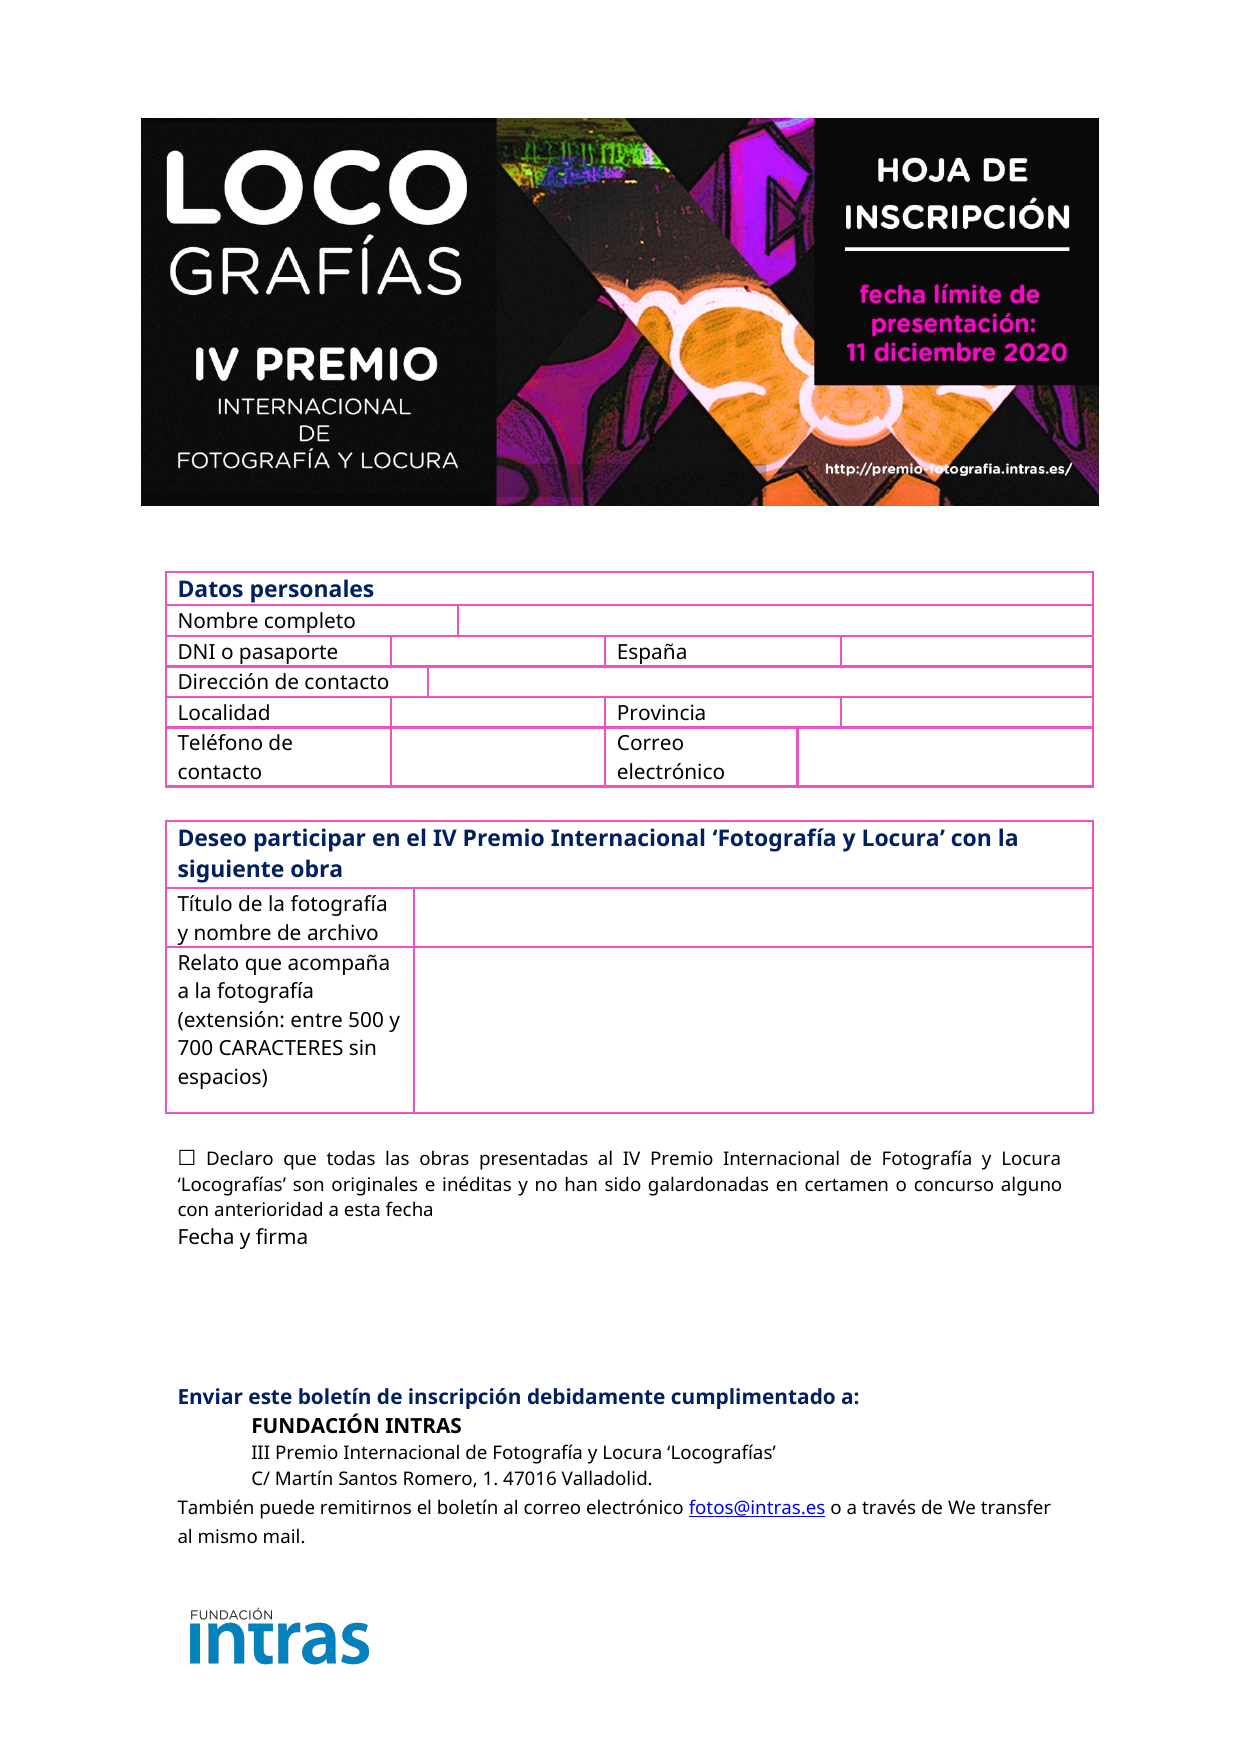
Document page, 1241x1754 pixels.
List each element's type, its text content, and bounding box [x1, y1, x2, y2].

table_cell Teléfono de contacto [167, 729, 390, 785]
picture [141, 118, 1099, 506]
table_cell [415, 948, 1092, 1112]
text C/ Martín Santos Romero, 1. 47016 Valladolid. [251, 1465, 1063, 1490]
table_cell DNI o pasaporte [167, 637, 390, 665]
text También puede remitirnos el boletín al correo electrónico fotos@intras.es o a través de We transfer al mismo mail. [177, 1494, 1063, 1549]
table_cell [799, 729, 1092, 785]
table_cell [392, 698, 604, 726]
table_cell Provincia [606, 698, 840, 726]
table_cell Dirección de contacto [167, 668, 427, 696]
picture [177, 1591, 382, 1681]
text Fecha y firma [177, 1222, 1063, 1251]
table_cell Relato que acompaña a la fotografía (extensión: entre 500 y 700 CARACTERES sin espacios) [167, 948, 413, 1112]
table_cell Título de la fotografía y nombre de archivo [167, 889, 413, 946]
table_cell España [606, 637, 840, 665]
table_cell [459, 606, 1092, 635]
table_cell [415, 889, 1092, 946]
text Declaro que todas las obras presentadas al IV Premio Internacional de Fotografía y Locura ‘Locografías’ son originales e inéditas y no han sido galardonadas en certamen o concurso alguno con anterioridad a esta fecha [177, 1143, 1063, 1222]
table_cell Nombre completo [167, 606, 457, 635]
table_header Deseo participar en el IV Premio Internacional ‘Fotografía y Locura’ con la siguiente obra [167, 822, 1092, 887]
table_cell [392, 729, 604, 785]
text Enviar este boletín de inscripción debidamente cumplimentado a: [177, 1382, 1063, 1411]
table_cell [842, 637, 1092, 665]
table_cell [429, 668, 1092, 696]
table_cell [842, 698, 1092, 726]
table_cell Localidad [167, 698, 390, 726]
table_cell [392, 637, 604, 665]
text III Premio Internacional de Fotografía y Locura ‘Locografías’ [251, 1439, 1063, 1465]
table_header Datos personales [167, 573, 1092, 604]
text FUNDACIÓN INTRAS [251, 1411, 1063, 1439]
table_cell Correo electrónico [606, 729, 796, 785]
